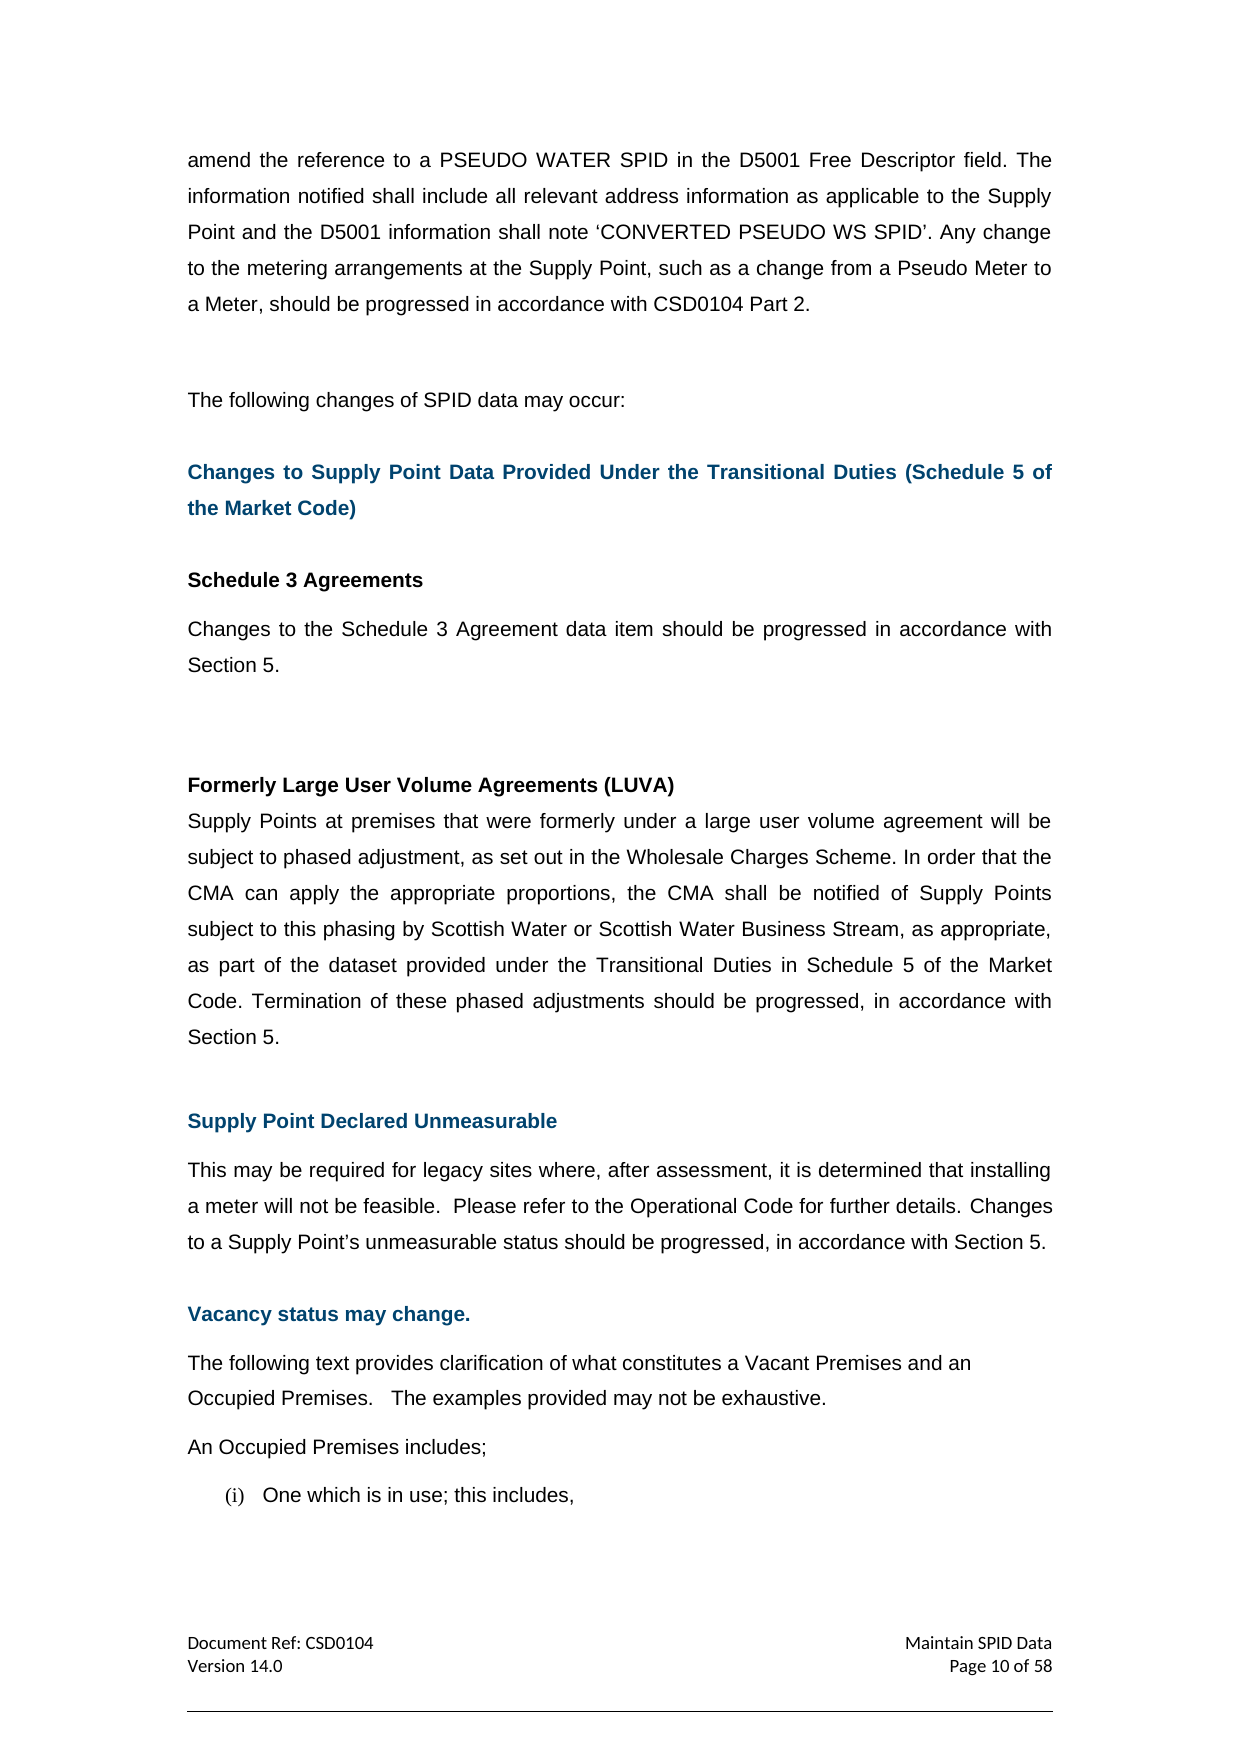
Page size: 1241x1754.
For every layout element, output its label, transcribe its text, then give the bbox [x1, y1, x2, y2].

text An Occupied Premises includes; [187, 1435, 1053, 1459]
text Supply Points at premises that were formerly under a large user volume agreement will be subject to phased adjustment, as set out in the Wholesale Charges Scheme. In order that the can apply the appropriate proportions, the shall be notified of Supply Points subject to this phasing by Scottish Water or Scottish Water Business Stream, as appropriate, as part of the dataset provided under the Transitional Duties in Schedule 5 of the Market Code. Termination of these phased adjustments should be progressed, in accordance with Section 5. [187, 809, 1053, 1049]
list One which is in use; this includes, [225, 1483, 1053, 1507]
text This may be required for legacy sites where, after assessment, it is determined that installing a meter will not be feasible. Please refer to the Operational Code for further details. Changes to a Supply Point’s unmeasurable status should be progressed, in accordance with Section 5. [187, 1158, 1053, 1253]
text The following changes of SPID data may occur: [187, 388, 1053, 412]
text The following text provides clarification of what constitutes a Vacant Premises and an Occupied Premises. The examples provided may not be exhaustive. [187, 1350, 1053, 1410]
text Changes to Supply Point Data Provided Under the Transitional Duties (Schedule 5 of the Market Code) [187, 460, 1053, 520]
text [187, 148, 1053, 315]
text Vacancy status may change. [187, 1302, 1053, 1326]
text Changes to the Schedule 3 Agreement data item should be progressed in accordance with Section 5. [187, 616, 1053, 676]
text Schedule 3 Agreements [187, 568, 1053, 592]
text Formerly Large User Volume Agreements (LUVA) [187, 773, 1053, 797]
text Supply Point Declared Unmeasurable [187, 1109, 1053, 1133]
